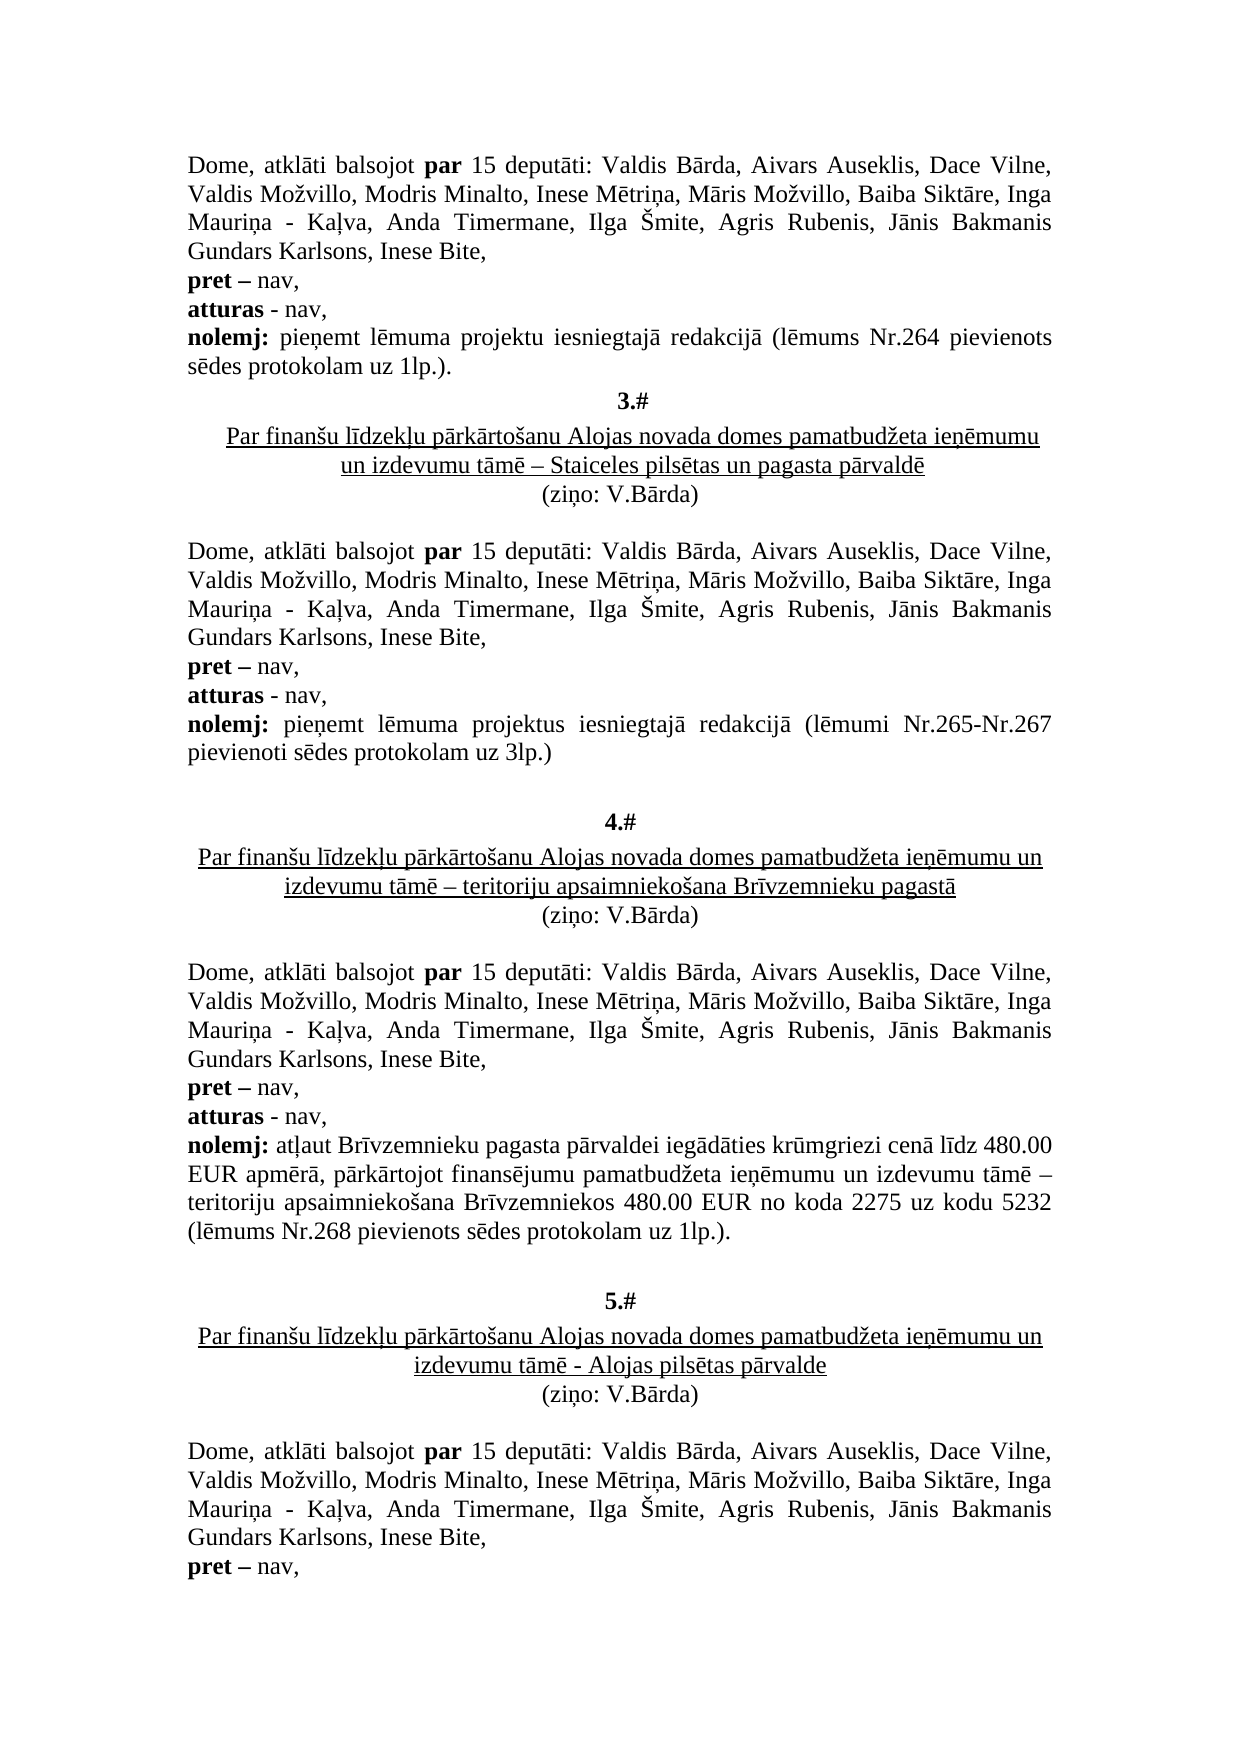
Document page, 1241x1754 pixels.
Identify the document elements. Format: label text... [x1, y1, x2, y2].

text Par finanšu līdzekļu pārkārtošanu Alojas novada domes pamatbudžeta ieņēmumu un izdevumu tāmē - Alojas pilsētas pārvalde [187, 1321, 1053, 1379]
text 4.# [187, 807, 1053, 836]
text 3.# [212, 386, 1053, 415]
text (ziņo: V.Bārda) [187, 900, 1053, 929]
text Dome, atklāti balsojot par 15 deputāti: Valdis Bārda, Aivars Auseklis, Dace Vilne, Valdis Možvillo, Modris Minalto, Inese Mētriņa, Māris Možvillo, Baiba Siktāre, Inga Mauriņa - Kaļva, Anda Timermane, Ilga Šmite, Agris Rubenis, Jānis Bakmanis Gundars Karlsons, Inese Bite, [187, 957, 1053, 1072]
text pret – nav, [187, 651, 1053, 680]
text pret – nav, [187, 265, 1053, 294]
text pret – nav, [187, 1072, 1053, 1101]
text nolemj: pieņemt lēmuma projektus iesniegtajā redakcijā (lēmumi Nr.265-Nr.267 pievienoti sēdes protokolam uz 3lp.) [187, 709, 1053, 766]
text pret – nav, [187, 1551, 1053, 1580]
text Dome, atklāti balsojot par 15 deputāti: Valdis Bārda, Aivars Auseklis, Dace Vilne, Valdis Možvillo, Modris Minalto, Inese Mētriņa, Māris Možvillo, Baiba Siktāre, Inga Mauriņa - Kaļva, Anda Timermane, Ilga Šmite, Agris Rubenis, Jānis Bakmanis Gundars Karlsons, Inese Bite, [187, 536, 1053, 651]
text Dome, atklāti balsojot par 15 deputāti: Valdis Bārda, Aivars Auseklis, Dace Vilne, Valdis Možvillo, Modris Minalto, Inese Mētriņa, Māris Možvillo, Baiba Siktāre, Inga Mauriņa - Kaļva, Anda Timermane, Ilga Šmite, Agris Rubenis, Jānis Bakmanis Gundars Karlsons, Inese Bite, [187, 150, 1053, 265]
text atturas - nav, [187, 680, 1053, 709]
text 5.# [187, 1286, 1053, 1315]
text atturas - nav, [187, 1101, 1053, 1130]
text (ziņo: V.Bārda) [187, 479, 1053, 507]
text Dome, atklāti balsojot par 15 deputāti: Valdis Bārda, Aivars Auseklis, Dace Vilne, Valdis Možvillo, Modris Minalto, Inese Mētriņa, Māris Možvillo, Baiba Siktāre, Inga Mauriņa - Kaļva, Anda Timermane, Ilga Šmite, Agris Rubenis, Jānis Bakmanis Gundars Karlsons, Inese Bite, [187, 1436, 1053, 1551]
text (ziņo: V.Bārda) [187, 1379, 1053, 1407]
text Par finanšu līdzekļu pārkārtošanu Alojas novada domes pamatbudžeta ieņēmumu un izdevumu tāmē – Staiceles pilsētas un pagasta pārvaldē [212, 421, 1053, 479]
text nolemj: pieņemt lēmuma projektu iesniegtajā redakcijā (lēmums Nr.264 pievienots sēdes protokolam uz 1lp.). [187, 322, 1053, 380]
text nolemj: atļaut Brīvzemnieku pagasta pārvaldei iegādāties krūmgriezi cenā līdz 480.00 EUR apmērā, pārkārtojot finansējumu pamatbudžeta ieņēmumu un izdevumu tāmē – teritoriju apsaimniekošana Brīvzemniekos 480.00 EUR no koda 2275 uz kodu 5232 (lēmums Nr.268 pievienots sēdes protokolam uz 1lp.). [187, 1130, 1053, 1245]
text Par finanšu līdzekļu pārkārtošanu Alojas novada domes pamatbudžeta ieņēmumu un izdevumu tāmē – teritoriju apsaimniekošana Brīvzemnieku pagastā [187, 842, 1053, 900]
text atturas - nav, [187, 294, 1053, 322]
